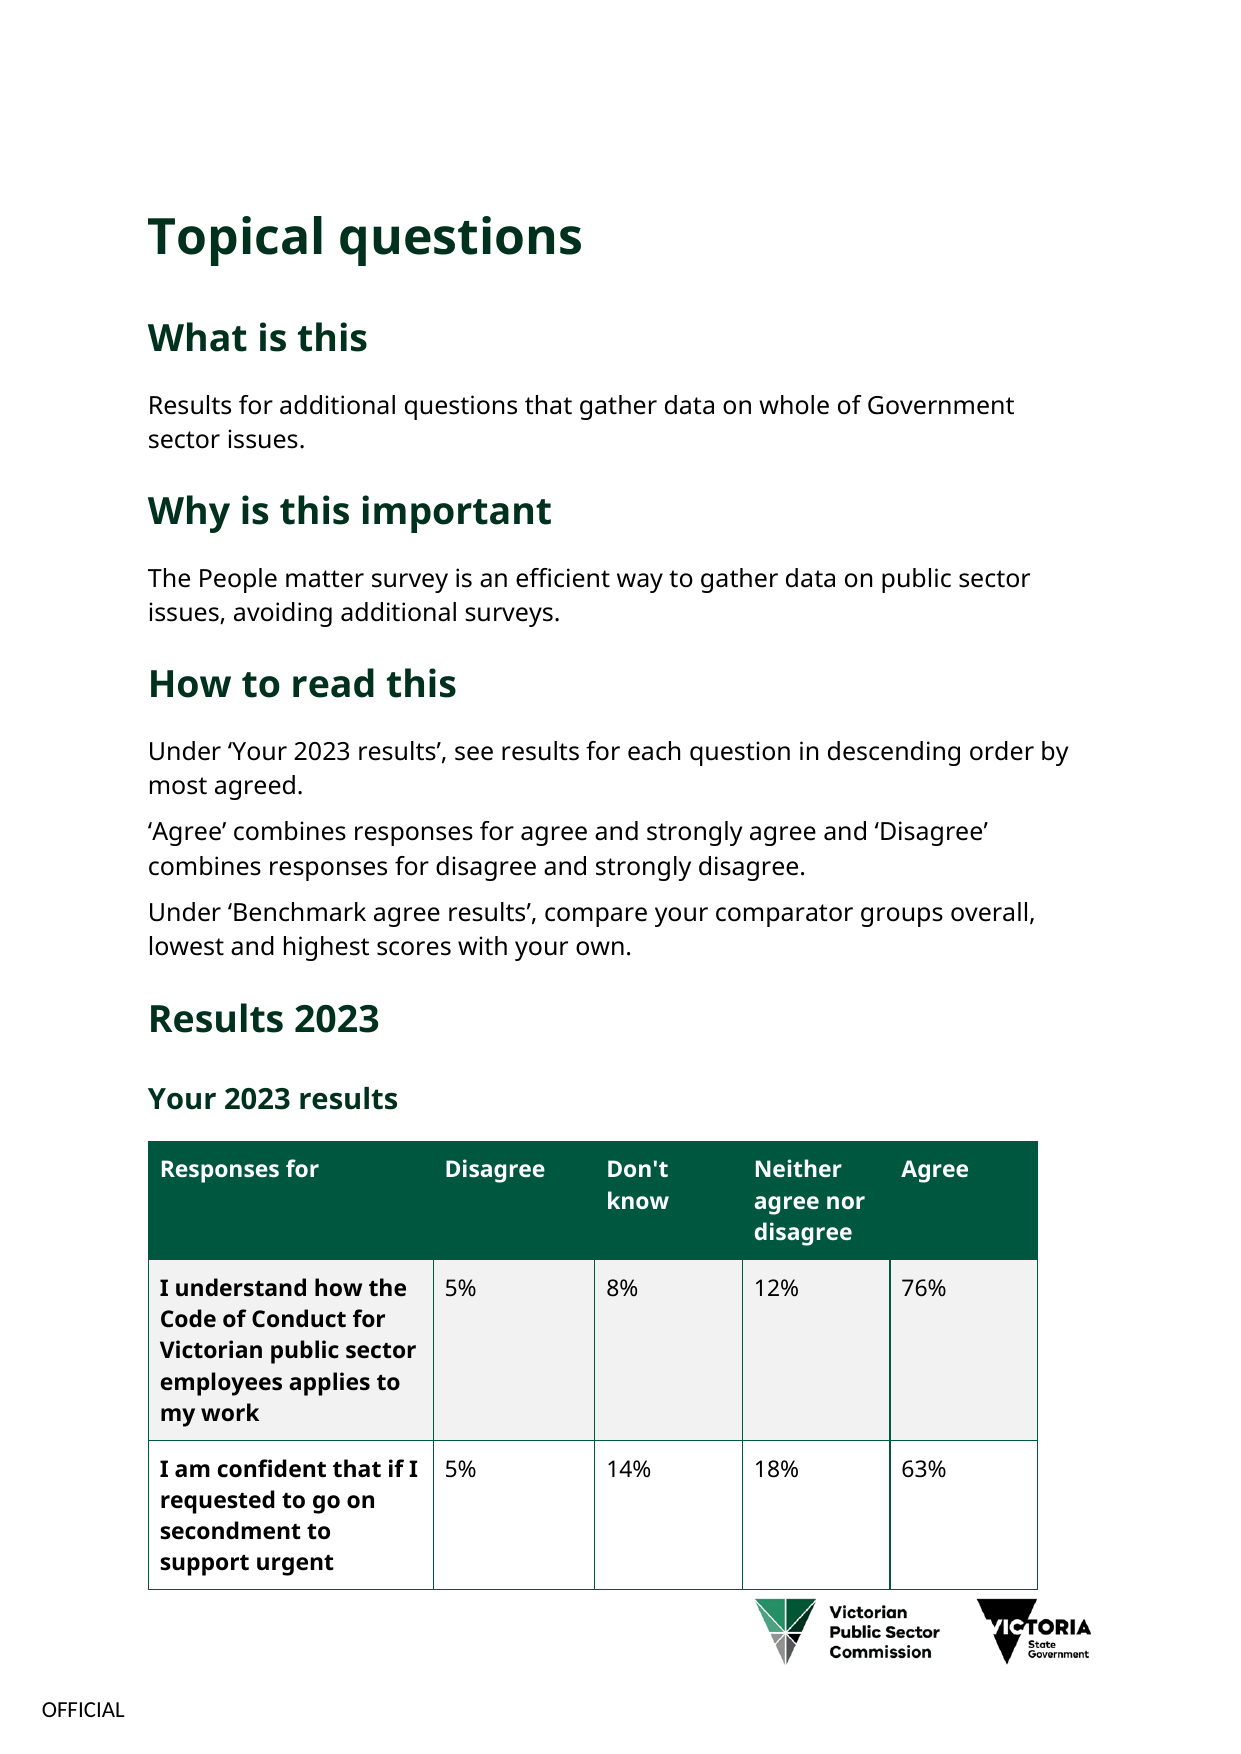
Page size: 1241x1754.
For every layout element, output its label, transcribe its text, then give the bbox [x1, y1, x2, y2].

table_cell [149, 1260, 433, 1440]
text The People matter survey is an efficient way to gather data on public sector issues, avoiding additional surveys. [148, 560, 1092, 628]
text Under ‘Your 2023 results’, see results for each question in descending order by most agreed. [148, 733, 1092, 802]
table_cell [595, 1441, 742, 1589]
picture [754, 1598, 1093, 1666]
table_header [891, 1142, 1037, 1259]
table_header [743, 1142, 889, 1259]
subtitle Your 2023 results [148, 1078, 1092, 1118]
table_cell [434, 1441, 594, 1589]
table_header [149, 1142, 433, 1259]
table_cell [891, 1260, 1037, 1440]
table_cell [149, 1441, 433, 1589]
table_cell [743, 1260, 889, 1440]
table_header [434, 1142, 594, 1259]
subtitle Why is this important [148, 484, 1092, 536]
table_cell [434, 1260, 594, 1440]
subtitle How to read this [148, 658, 1092, 709]
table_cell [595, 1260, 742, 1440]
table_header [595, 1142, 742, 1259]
subtitle What is this [148, 311, 1092, 362]
subtitle Topical questions [148, 201, 1092, 269]
text Under ‘Benchmark agree results’, compare your comparator groups overall, lowest and highest scores with your own. [148, 894, 1092, 963]
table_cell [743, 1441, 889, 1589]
text Results for additional questions that gather data on whole of Government sector issues. [148, 387, 1092, 455]
subtitle Results 2023 [148, 992, 1092, 1043]
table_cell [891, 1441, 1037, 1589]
text ‘Agree’ combines responses for agree and strongly agree and ‘Disagree’ combines responses for disagree and strongly disagree. [148, 814, 1092, 882]
